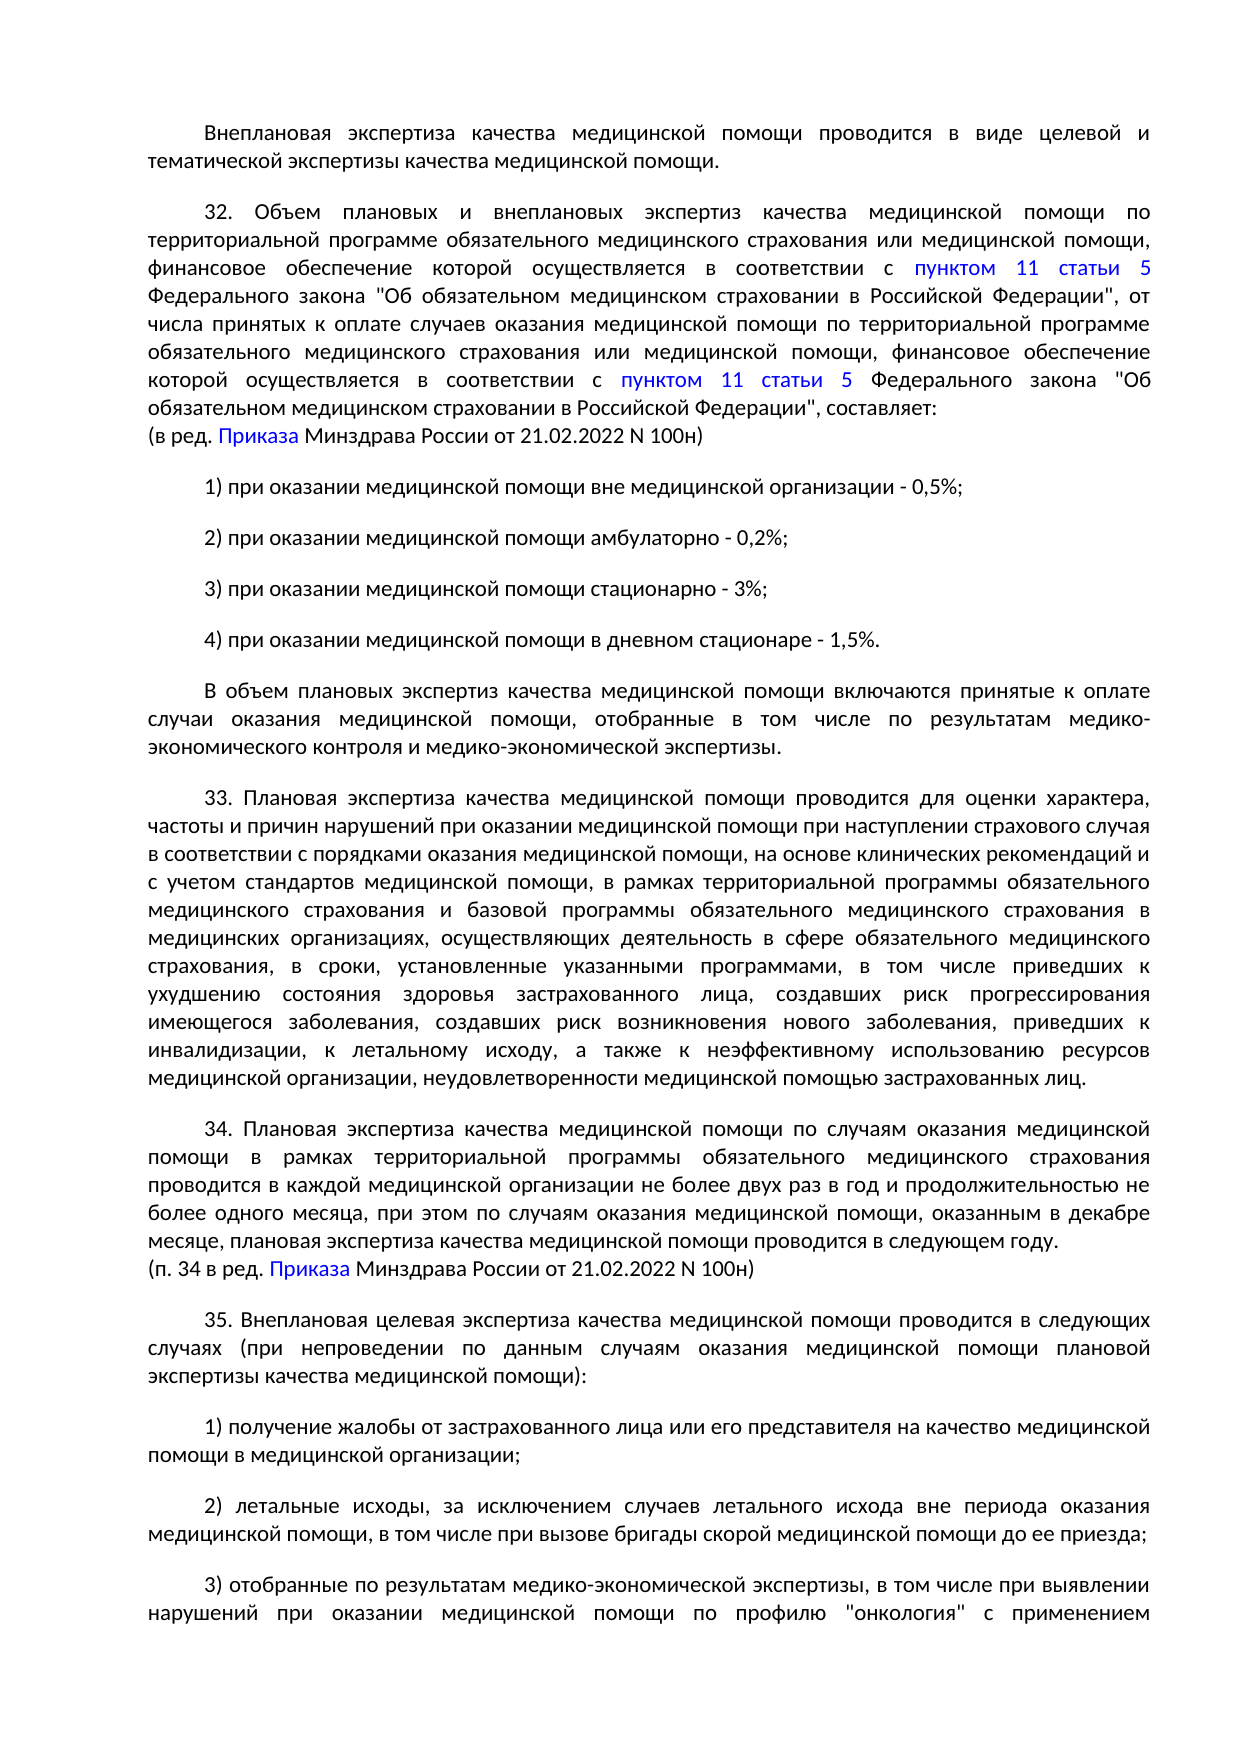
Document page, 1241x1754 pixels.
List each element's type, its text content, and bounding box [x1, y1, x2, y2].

text 3) при оказании медицинской помощи стационарно - 3%; [148, 574, 1152, 602]
text 34. Плановая экспертиза качества медицинской помощи по случаям оказания медицинской помощи в рамках территориальной программы обязательного медицинского страхования проводится в каждой медицинской организации не более двух раз в год и продолжительностью не более одного месяца, при этом по случаям оказания медицинской помощи, оказанным в декабре месяце, плановая экспертиза качества медицинской помощи проводится в следующем году. [148, 1114, 1152, 1254]
text 4) при оказании медицинской помощи в дневном стационаре - 1,5%. [148, 625, 1152, 653]
text Внеплановая экспертиза качества медицинской помощи проводится в виде целевой и тематической экспертизы качества медицинской помощи. [148, 118, 1152, 174]
text 33. Плановая экспертиза качества медицинской помощи проводится для оценки характера, частоты и причин нарушений при оказании медицинской помощи при наступлении страхового случая в соответствии с порядками оказания медицинской помощи, на основе клинических рекомендаций и с учетом стандартов медицинской помощи, в рамках территориальной программы обязательного медицинского страхования и базовой программы обязательного медицинского страхования в медицинских организациях, осуществляющих деятельность в сфере обязательного медицинского страхования, в сроки, установленные указанными программами, в том числе приведших к ухудшению состояния здоровья застрахованного лица, создавших риск прогрессирования имеющегося заболевания, создавших риск возникновения нового заболевания, приведших к инвалидизации, к летальному исходу, а также к неэффективному использованию ресурсов медицинской организации, неудовлетворенности медицинской помощью застрахованных лиц. [148, 783, 1152, 1091]
text 2) летальные исходы, за исключением случаев летального исхода вне периода оказания медицинской помощи, в том числе при вызове бригады скорой медицинской помощи до ее приезда; [148, 1491, 1152, 1547]
text (в ред. Приказа Минздрава России от 21.02.2022 N 100н) [148, 421, 1152, 449]
text 2) при оказании медицинской помощи амбулаторно - 0,2%; [148, 523, 1152, 551]
text 35. Внеплановая целевая экспертиза качества медицинской помощи проводится в следующих случаях (при непроведении по данным случаям оказания медицинской помощи плановой экспертизы качества медицинской помощи): [148, 1305, 1152, 1389]
text В объем плановых экспертиз качества медицинской помощи включаются принятые к оплате случаи оказания медицинской помощи, отобранные в том числе по результатам медико-экономического контроля и медико-экономической экспертизы. [148, 676, 1152, 760]
text 32. Объем плановых и внеплановых экспертиз качества медицинской помощи по территориальной программе обязательного медицинского страхования или медицинской помощи, финансовое обеспечение которой осуществляется в соответствии с пунктом 11 статьи 5 Федерального закона "Об обязательном медицинском страховании в Российской Федерации", от числа принятых к оплате случаев оказания медицинской помощи по территориальной программе обязательного медицинского страхования или медицинской помощи, финансовое обеспечение которой осуществляется в соответствии с пунктом 11 статьи 5 Федерального закона "Об обязательном медицинском страховании в Российской Федерации", составляет: [148, 197, 1152, 421]
text (п. 34 в ред. Приказа Минздрава России от 21.02.2022 N 100н) [148, 1254, 1152, 1282]
text 1) получение жалобы от застрахованного лица или его представителя на качество медицинской помощи в медицинской организации; [148, 1412, 1152, 1468]
text 1) при оказании медицинской помощи вне медицинской организации - 0,5%; [148, 472, 1152, 500]
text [148, 1570, 1152, 1626]
